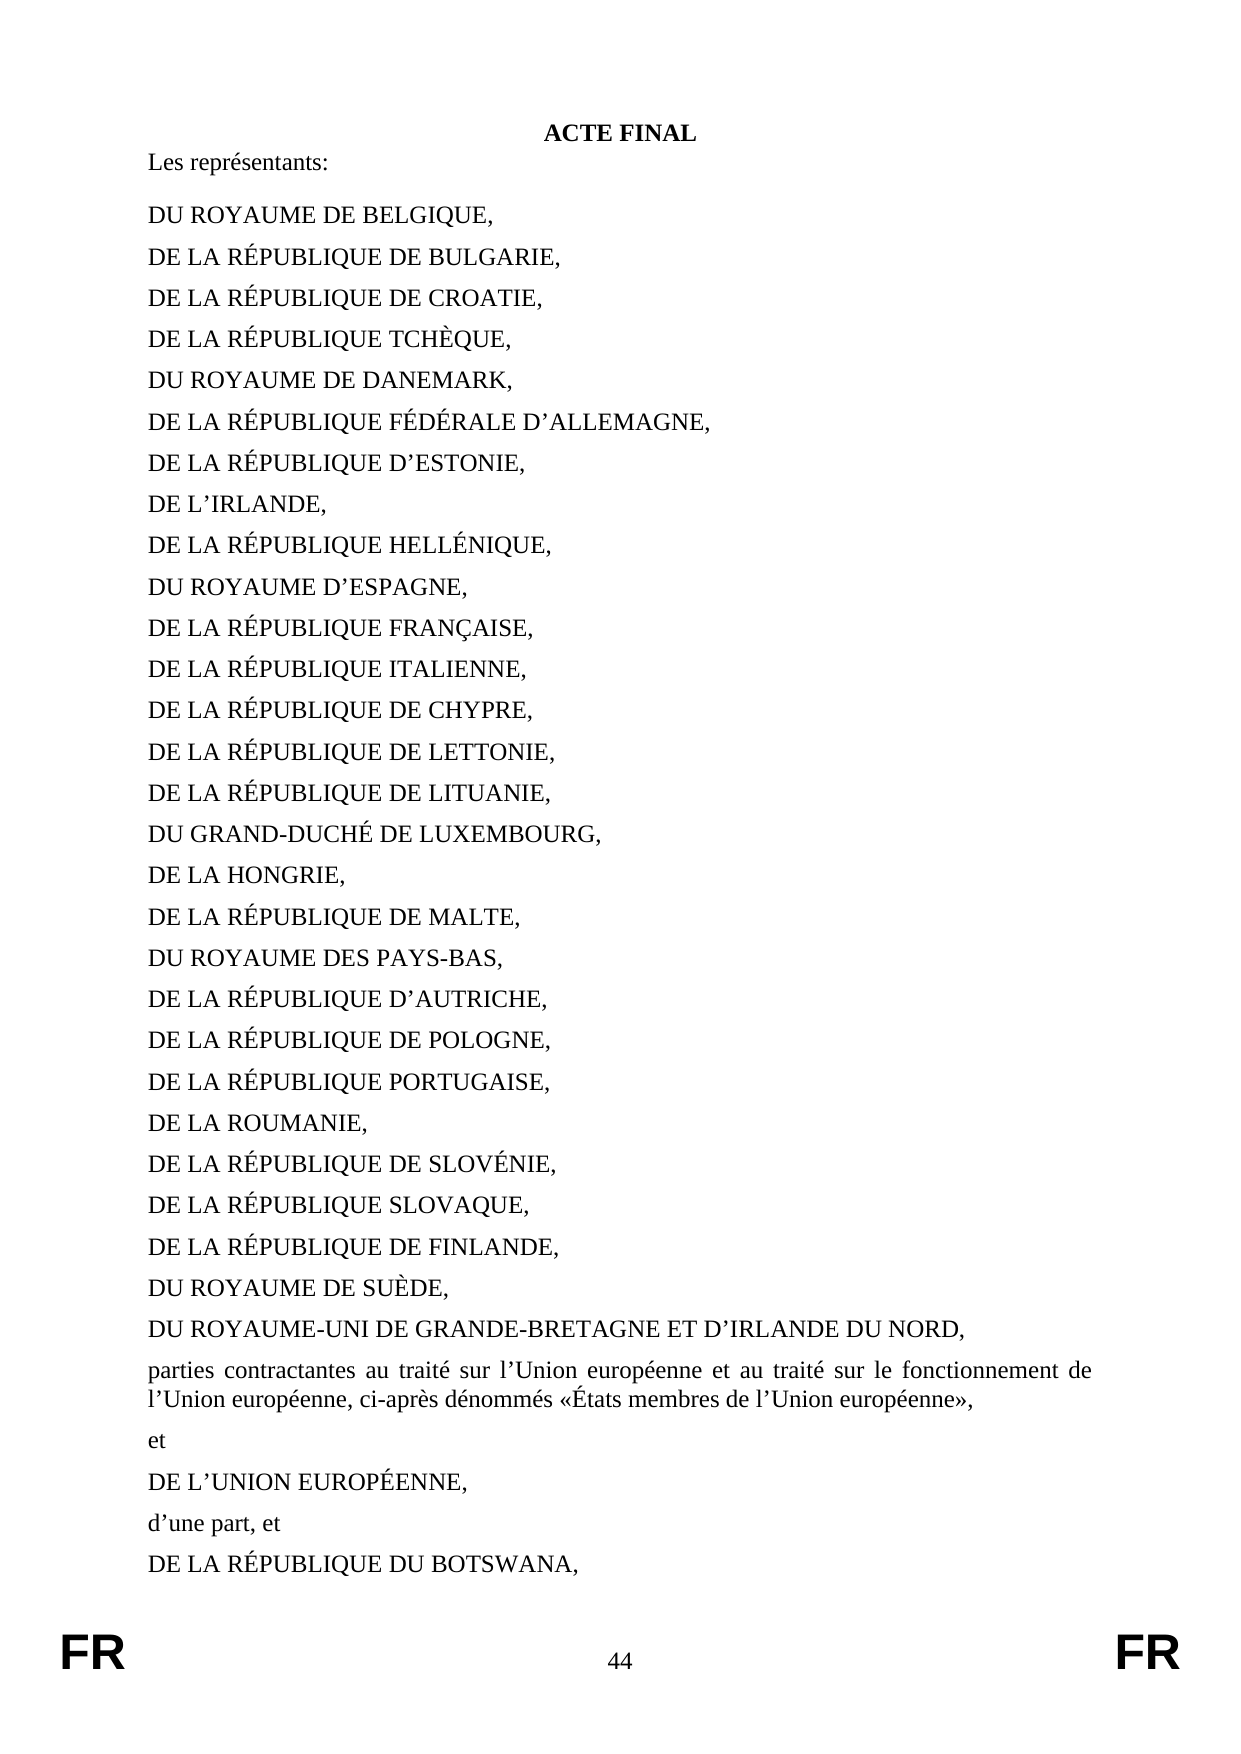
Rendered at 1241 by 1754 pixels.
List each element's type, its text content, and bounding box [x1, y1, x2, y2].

text DE LA RÉPUBLIQUE PORTUGAISE, [148, 1067, 1093, 1096]
text DE LA RÉPUBLIQUE ITALIENNE, [148, 654, 1093, 683]
text DE LA RÉPUBLIQUE DE CROATIE, [148, 283, 1093, 312]
text DE LA RÉPUBLIQUE D’AUTRICHE, [148, 984, 1093, 1013]
text DE LA RÉPUBLIQUE DU BOTSWANA, [148, 1549, 1093, 1578]
text DU ROYAUME DE BELGIQUE, [148, 201, 1093, 229]
text DU ROYAUME D’ESPAGNE, [148, 572, 1093, 601]
text DE LA RÉPUBLIQUE DE MALTE, [148, 902, 1093, 931]
text DE LA ROUMANIE, [148, 1108, 1093, 1137]
text DE LA RÉPUBLIQUE DE SLOVÉNIE, [148, 1149, 1093, 1178]
text Les représentants: [148, 147, 1093, 176]
text DE LA RÉPUBLIQUE DE CHYPRE, [148, 696, 1093, 724]
text DU ROYAUME DE DANEMARK, [148, 366, 1093, 394]
text DE LA RÉPUBLIQUE DE POLOGNE, [148, 1026, 1093, 1054]
text DE LA RÉPUBLIQUE HELLÉNIQUE, [148, 531, 1093, 559]
text DE LA RÉPUBLIQUE DE BULGARIE, [148, 242, 1093, 271]
text DE LA RÉPUBLIQUE DE LETTONIE, [148, 737, 1093, 766]
text et [148, 1426, 1093, 1454]
text DU ROYAUME DE SUÈDE, [148, 1273, 1093, 1302]
text DE LA HONGRIE, [148, 861, 1093, 889]
text DE LA RÉPUBLIQUE DE FINLANDE, [148, 1232, 1093, 1261]
text d’une part, et [148, 1508, 1093, 1537]
text ACTE FINAL [148, 118, 1093, 147]
text DE LA RÉPUBLIQUE SLOVAQUE, [148, 1191, 1093, 1219]
text parties contractantes au traité sur l’Union européenne et au traité sur le fonctionnement de l’Union européenne, ci-après dénommés «États membres de l’Union européenne», [148, 1356, 1093, 1413]
text DU GRAND-DUCHÉ DE LUXEMBOURG, [148, 819, 1093, 848]
text DE LA RÉPUBLIQUE TCHÈQUE, [148, 324, 1093, 353]
text DE LA RÉPUBLIQUE DE LITUANIE, [148, 778, 1093, 807]
text DE L’UNION EUROPÉENNE, [148, 1467, 1093, 1496]
text DE LA RÉPUBLIQUE FÉDÉRALE D’ALLEMAGNE, [148, 407, 1093, 436]
text DE LA RÉPUBLIQUE FRANÇAISE, [148, 613, 1093, 642]
text DE L’IRLANDE, [148, 489, 1093, 518]
text DU ROYAUME DES PAYS-BAS, [148, 943, 1093, 972]
text DE LA RÉPUBLIQUE D’ESTONIE, [148, 448, 1093, 477]
text DU ROYAUME-UNI DE GRANDE-BRETAGNE ET D’IRLANDE DU NORD, [148, 1314, 1093, 1343]
